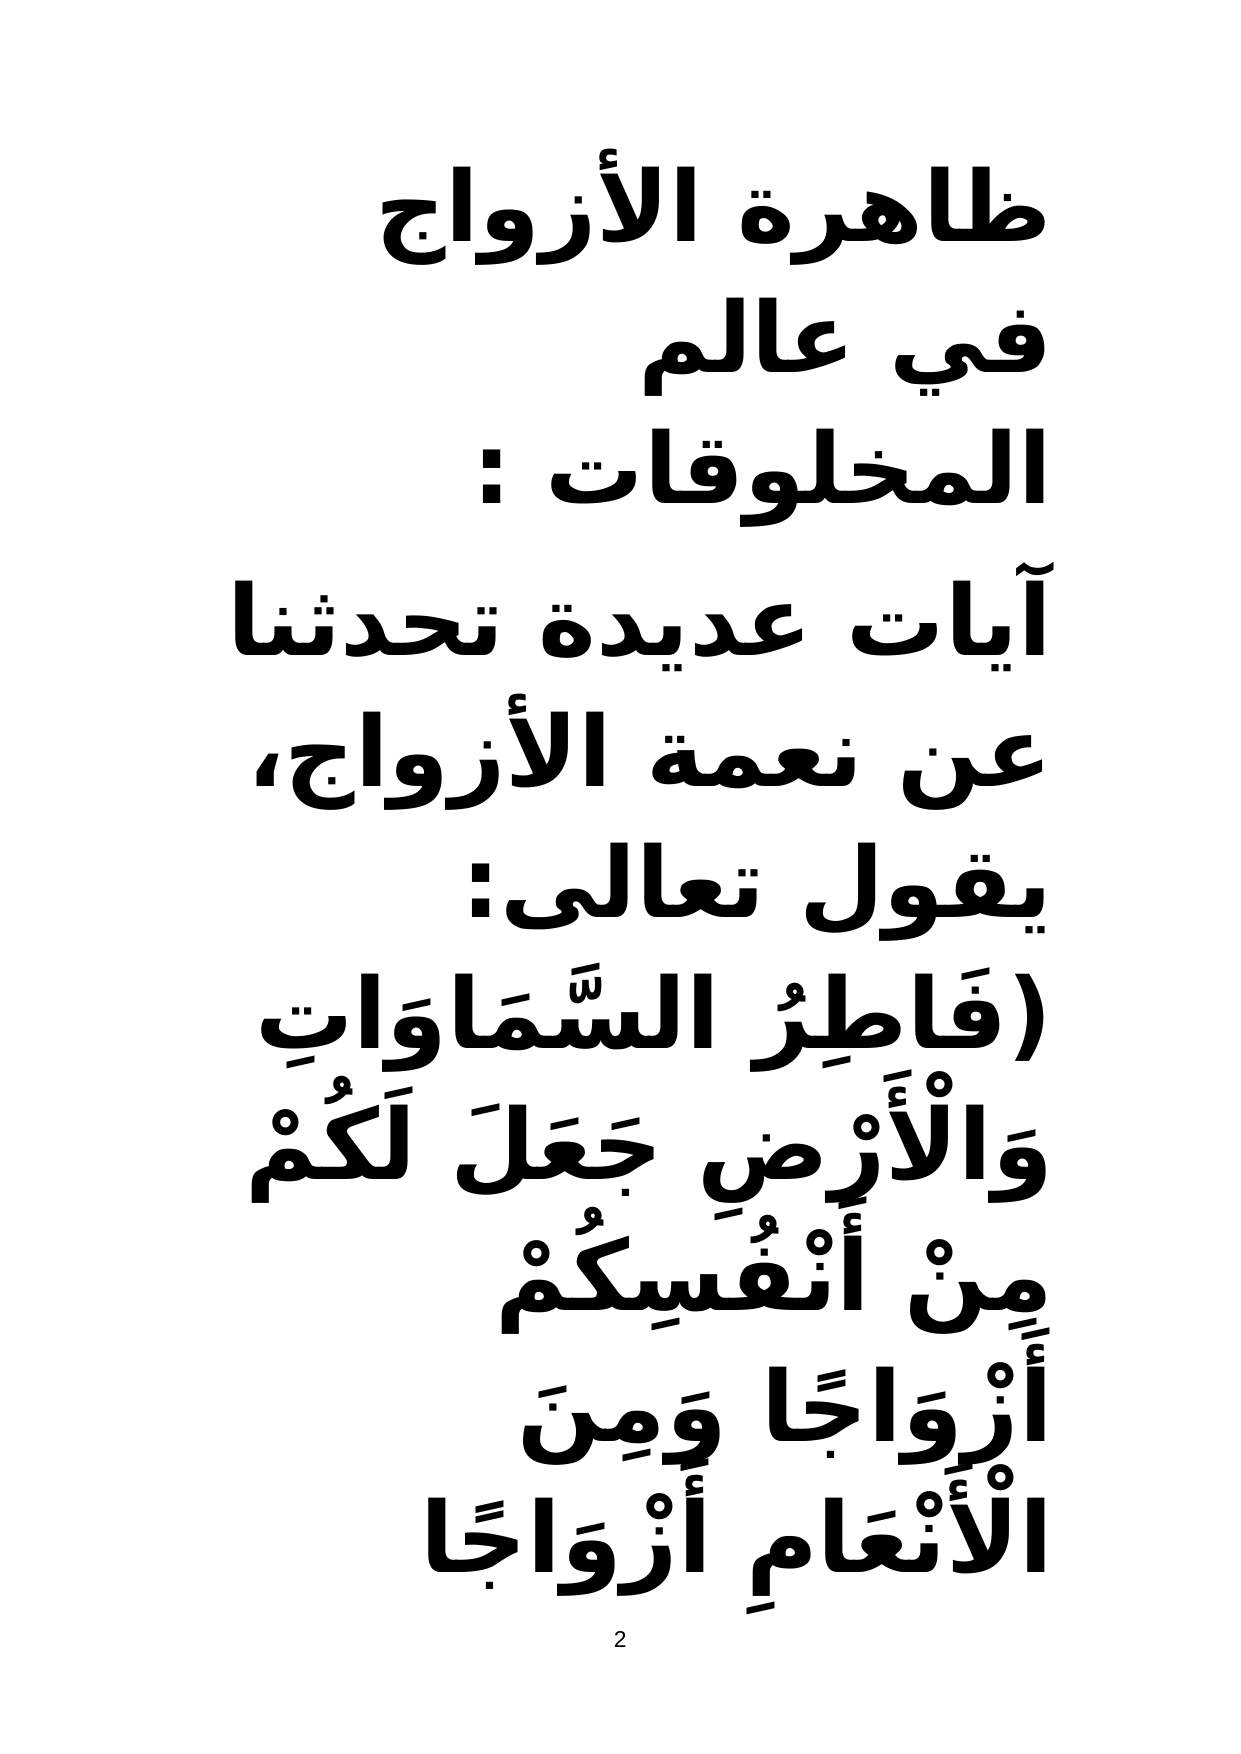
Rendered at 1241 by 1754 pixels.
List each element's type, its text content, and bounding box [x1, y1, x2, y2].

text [187, 564, 1053, 1595]
text ظاهرة الأزواج في عالم المخلوقات : [187, 150, 1053, 526]
